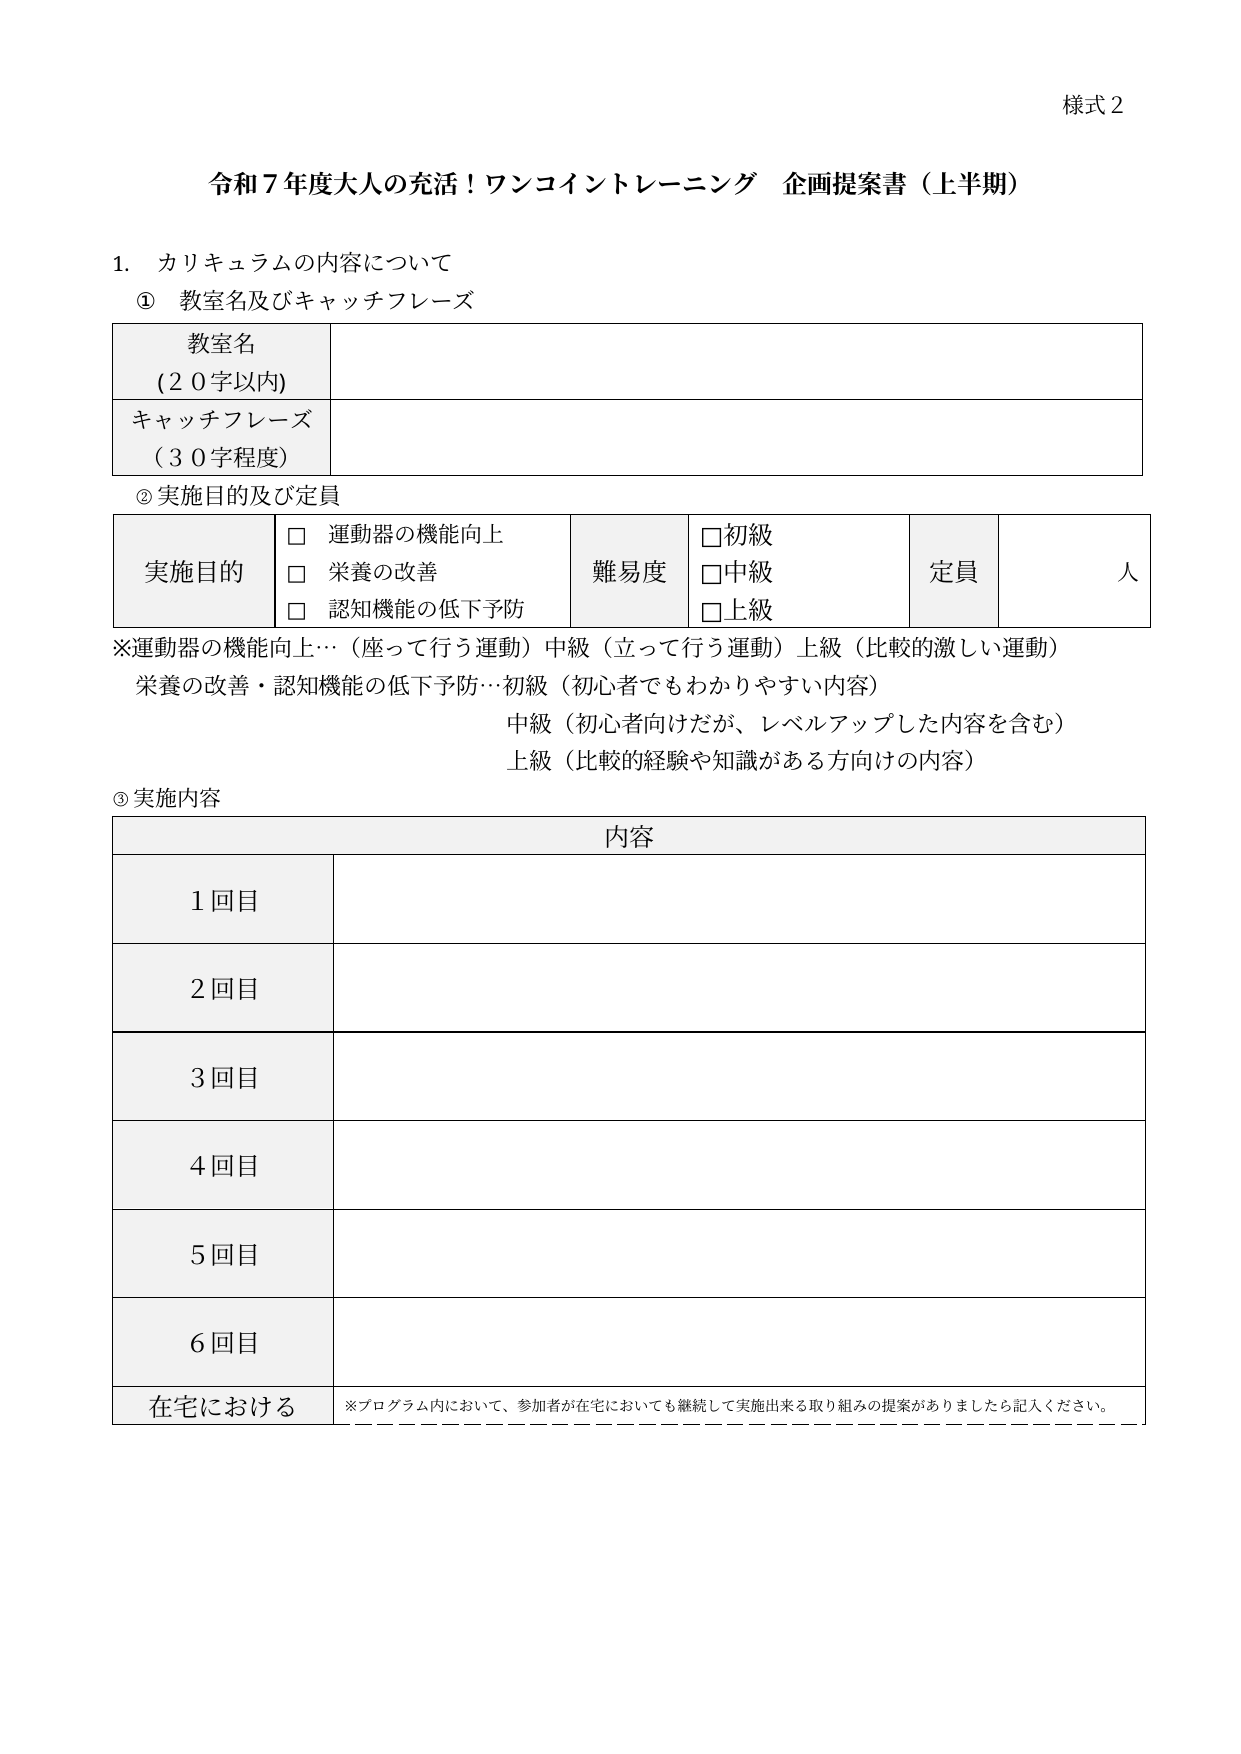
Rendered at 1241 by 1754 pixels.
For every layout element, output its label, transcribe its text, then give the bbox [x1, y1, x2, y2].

table_header □ 運動器の機能向上 □ 栄養の改善 □ 認知機能の低下予防 [276, 515, 570, 627]
table_cell ※プログラム内において、参加者が在宅においても継続して実施出来る取り組みの提案がありましたら記入ください。 [334, 1387, 1145, 1424]
table_cell ５回目 [113, 1210, 333, 1297]
table_cell [334, 855, 1145, 943]
table_cell [331, 400, 1142, 475]
table_header 難易度 [571, 515, 688, 627]
table_header 人 [999, 515, 1150, 627]
table_cell キャッチフレーズ （３０字程度） [113, 400, 330, 475]
text ※運動器の機能向上…（座って行う運動）中級（立って行う運動）上級（比較的激しい運動） [112, 628, 1128, 666]
text ③実施内容 [112, 778, 1128, 816]
table_header 実施目的 [114, 515, 274, 627]
table_header 内容 [113, 817, 1145, 854]
table_cell [334, 944, 1145, 1031]
table_cell [334, 1121, 1145, 1208]
table_cell ２回目 [113, 944, 333, 1031]
text 栄養の改善・認知機能の低下予防…初級（初心者でもわかりやすい内容） [112, 666, 1128, 703]
table_cell １回目 [113, 855, 333, 943]
table_header [331, 324, 1142, 399]
list カリキュラムの内容について [112, 243, 1128, 281]
table_cell [334, 1210, 1145, 1297]
text 中級（初心者向けだが、レベルアップした内容を含む） [506, 703, 1128, 741]
table_cell 在宅における 取り組み [113, 1387, 333, 1424]
table_cell [334, 1298, 1145, 1386]
text 令和７年度大人の充活！ワンコイントレーニング 企画提案書（上半期） [112, 164, 1128, 200]
table_cell ６回目 [113, 1298, 333, 1386]
text ① 教室名及びキャッチフレーズ [112, 281, 1128, 318]
text 上級（比較的経験や知識がある方向けの内容） [506, 741, 1128, 778]
table_cell ３回目 [113, 1033, 333, 1120]
table_header □初級 □中級 □上級 [689, 515, 909, 627]
table_cell ４回目 [113, 1121, 333, 1208]
table_header 教室名 (２０字以内) [113, 324, 330, 399]
table_header 定員 [910, 515, 998, 627]
text ②実施目的及び定員 [112, 476, 1128, 514]
table_cell [334, 1033, 1145, 1120]
